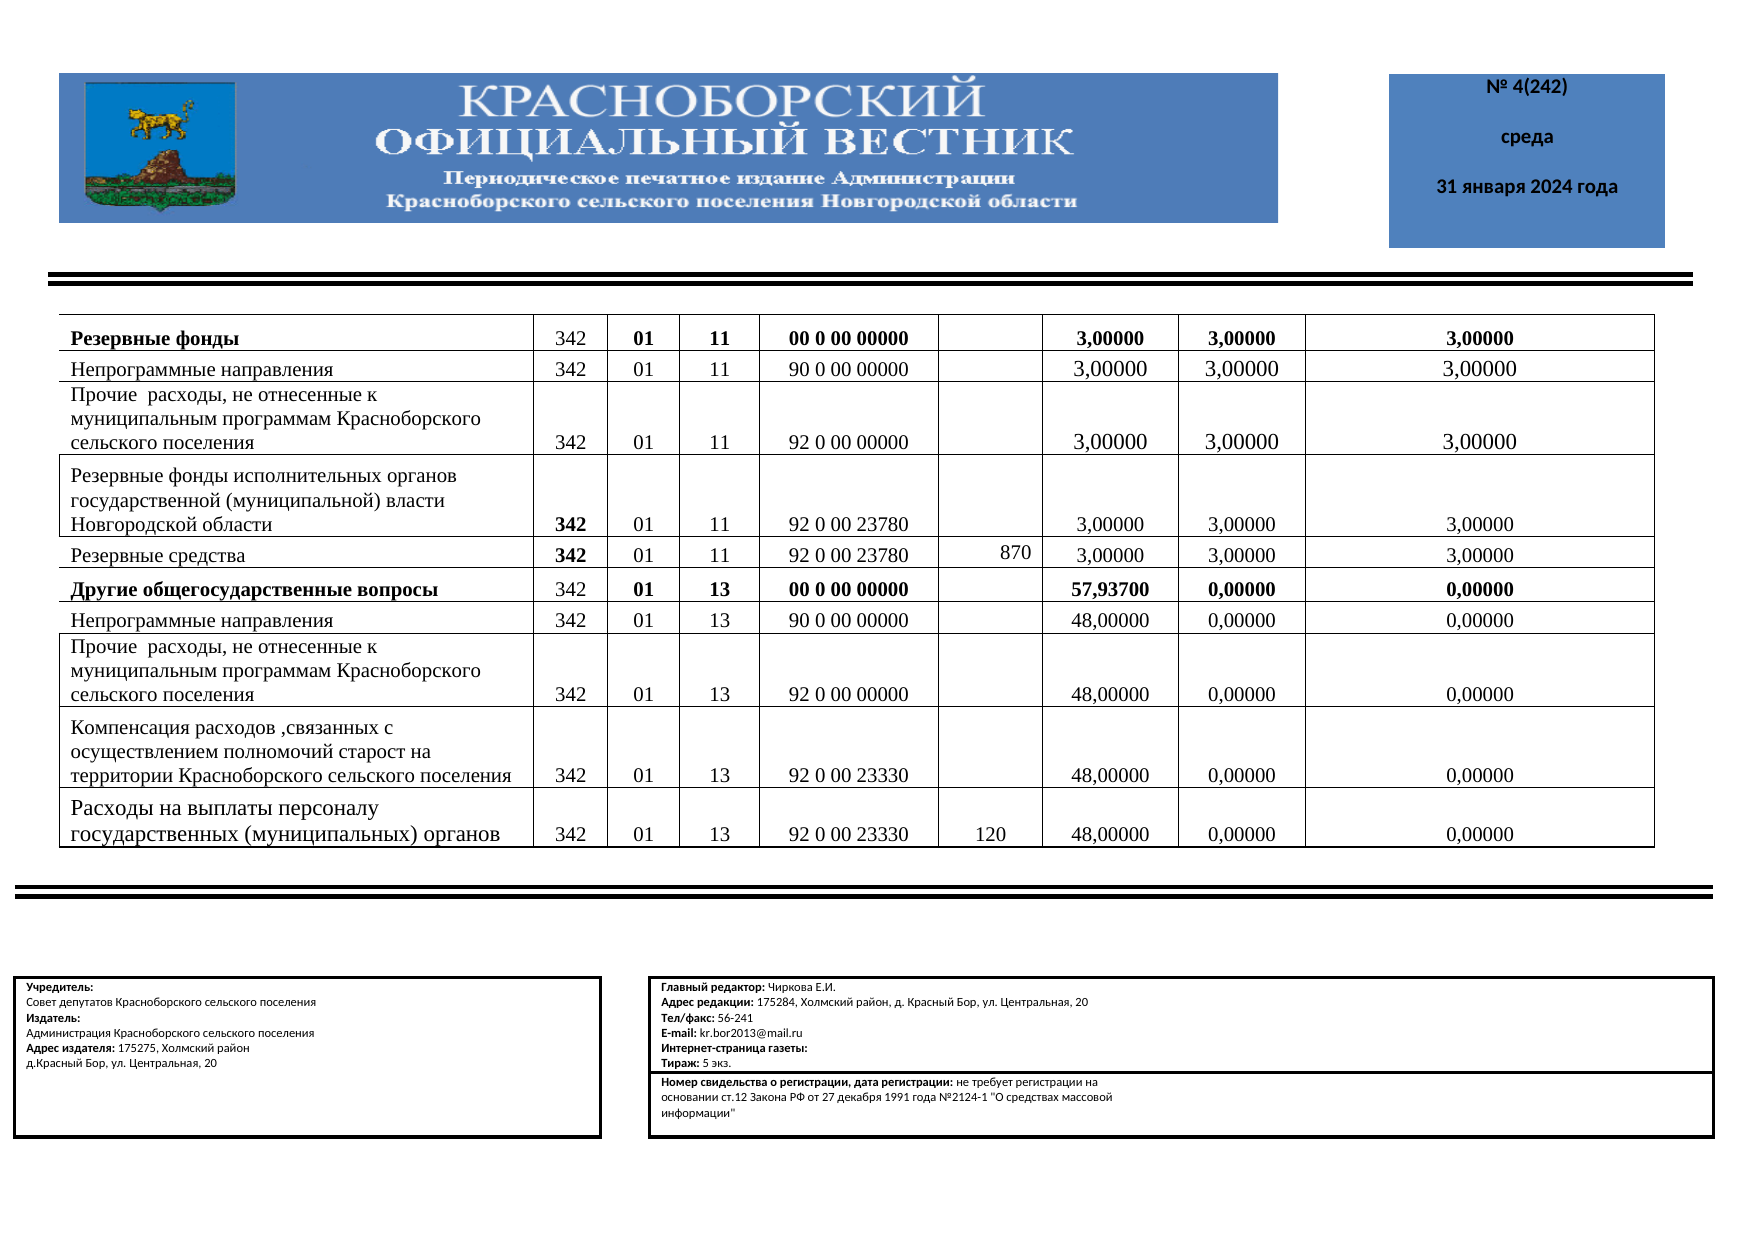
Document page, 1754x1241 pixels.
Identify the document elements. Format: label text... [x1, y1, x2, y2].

table_cell [939, 707, 1042, 787]
table_cell 3,00000 [1043, 351, 1178, 381]
table_cell 342 [534, 788, 607, 846]
table_cell 90 0 00 00000 [760, 351, 938, 381]
table_cell 0,00000 [1306, 602, 1654, 632]
table_cell 0,00000 [1179, 602, 1305, 632]
table_cell [939, 602, 1042, 632]
table_cell 3,00000 [1043, 455, 1178, 536]
table_cell 92 0 00 00000 [760, 382, 938, 454]
table_cell 342 [534, 351, 607, 381]
table_cell 3,00000 [1043, 315, 1178, 350]
table_cell 3,00000 [1306, 351, 1654, 381]
table_cell 342 [534, 602, 607, 632]
table_cell 92 0 00 23780 [760, 537, 938, 567]
table_cell 92 0 00 23780 [760, 455, 938, 536]
table_cell [939, 568, 1042, 601]
table_cell 00 0 00 00000 [760, 315, 938, 350]
table_cell 48,00000 [1043, 707, 1178, 787]
table_cell 11 [680, 315, 759, 350]
table_cell [939, 351, 1042, 381]
table_cell 3,00000 [1306, 315, 1654, 350]
table_cell Прочие расходы, не отнесенные к муниципальным программам Красноборского сельского поселения [59, 382, 533, 454]
table_cell 01 [608, 537, 679, 567]
table_cell 0,00000 [1306, 568, 1654, 601]
table_cell Другие общегосударственные вопросы [59, 568, 533, 601]
table_cell 13 [680, 634, 759, 706]
table_cell 0,00000 [1179, 634, 1305, 706]
table_cell [939, 455, 1042, 536]
table_cell 3,00000 [1179, 382, 1305, 454]
table_cell 3,00000 [1179, 455, 1305, 536]
table_cell 11 [680, 537, 759, 567]
table_cell Непрограммные направления [59, 602, 533, 632]
table_cell 01 [608, 602, 679, 632]
table_cell 13 [680, 602, 759, 632]
table_cell 3,00000 [1043, 382, 1178, 454]
table_cell 3,00000 [1179, 315, 1305, 350]
table_cell 48,00000 [1043, 634, 1178, 706]
table_cell 01 [608, 788, 679, 846]
table_cell 870 [939, 537, 1042, 567]
table_cell 342 [534, 315, 607, 350]
table_cell 57,93700 [1043, 568, 1178, 601]
table_cell Компенсация расходов ,связанных с осуществлением полномочий старост на территории Красноборского сельского поселения [60, 707, 533, 787]
table_cell 3,00000 [1179, 351, 1305, 381]
table_cell 3,00000 [1306, 537, 1654, 567]
table_cell 13 [680, 788, 759, 846]
table_cell Расходы на выплаты персоналу государственных (муниципальных) органов [60, 788, 533, 846]
table_cell 11 [680, 455, 759, 536]
table_cell 0,00000 [1306, 788, 1654, 846]
table_cell [939, 382, 1042, 454]
table_cell 92 0 00 00000 [760, 634, 938, 706]
table_cell Резервные средства [59, 537, 533, 567]
table_cell 00 0 00 00000 [760, 568, 938, 601]
table_cell 48,00000 [1043, 788, 1178, 846]
table_cell 0,00000 [1306, 634, 1654, 706]
table_cell Прочие расходы, не отнесенные к муниципальным программам Красноборского сельского поселения [60, 634, 533, 706]
table_cell 92 0 00 23330 [760, 707, 938, 787]
table_cell 0,00000 [1306, 707, 1654, 787]
table_cell 342 [534, 537, 607, 567]
table_cell 3,00000 [1306, 382, 1654, 454]
table_cell 0,00000 [1179, 707, 1305, 787]
table_cell 48,00000 [1043, 602, 1178, 632]
table_cell 342 [534, 568, 607, 601]
table_cell 0,00000 [1179, 788, 1305, 846]
table_cell 92 0 00 23330 [760, 788, 938, 846]
table_cell 342 [534, 634, 607, 706]
table_cell 3,00000 [1306, 455, 1654, 536]
table_cell 11 [680, 382, 759, 454]
table_cell 01 [608, 634, 679, 706]
table_cell 342 [534, 382, 607, 454]
table_cell 120 [939, 788, 1042, 846]
table_cell 3,00000 [1043, 537, 1178, 567]
table_cell 11 [680, 351, 759, 381]
table_cell 01 [608, 315, 679, 350]
table_cell 01 [608, 707, 679, 787]
table_cell [939, 315, 1042, 350]
table_cell 01 [608, 455, 679, 536]
table_cell 3,00000 [1179, 537, 1305, 567]
table_cell 342 [534, 455, 607, 536]
table_cell 342 [534, 707, 607, 787]
table_cell Резервные фонды [59, 315, 533, 350]
table_cell 01 [608, 382, 679, 454]
table_cell 90 0 00 00000 [760, 602, 938, 632]
table_cell Непрограммные направления [59, 351, 533, 381]
table_cell 13 [680, 568, 759, 601]
table_cell 13 [680, 707, 759, 787]
table_cell 0,00000 [1179, 568, 1305, 601]
table_cell [939, 634, 1042, 706]
table_cell 01 [608, 568, 679, 601]
table_cell Резервные фонды исполнительных органов государственной (муниципальной) власти Новгородской области [60, 455, 533, 536]
table_cell 01 [608, 351, 679, 381]
